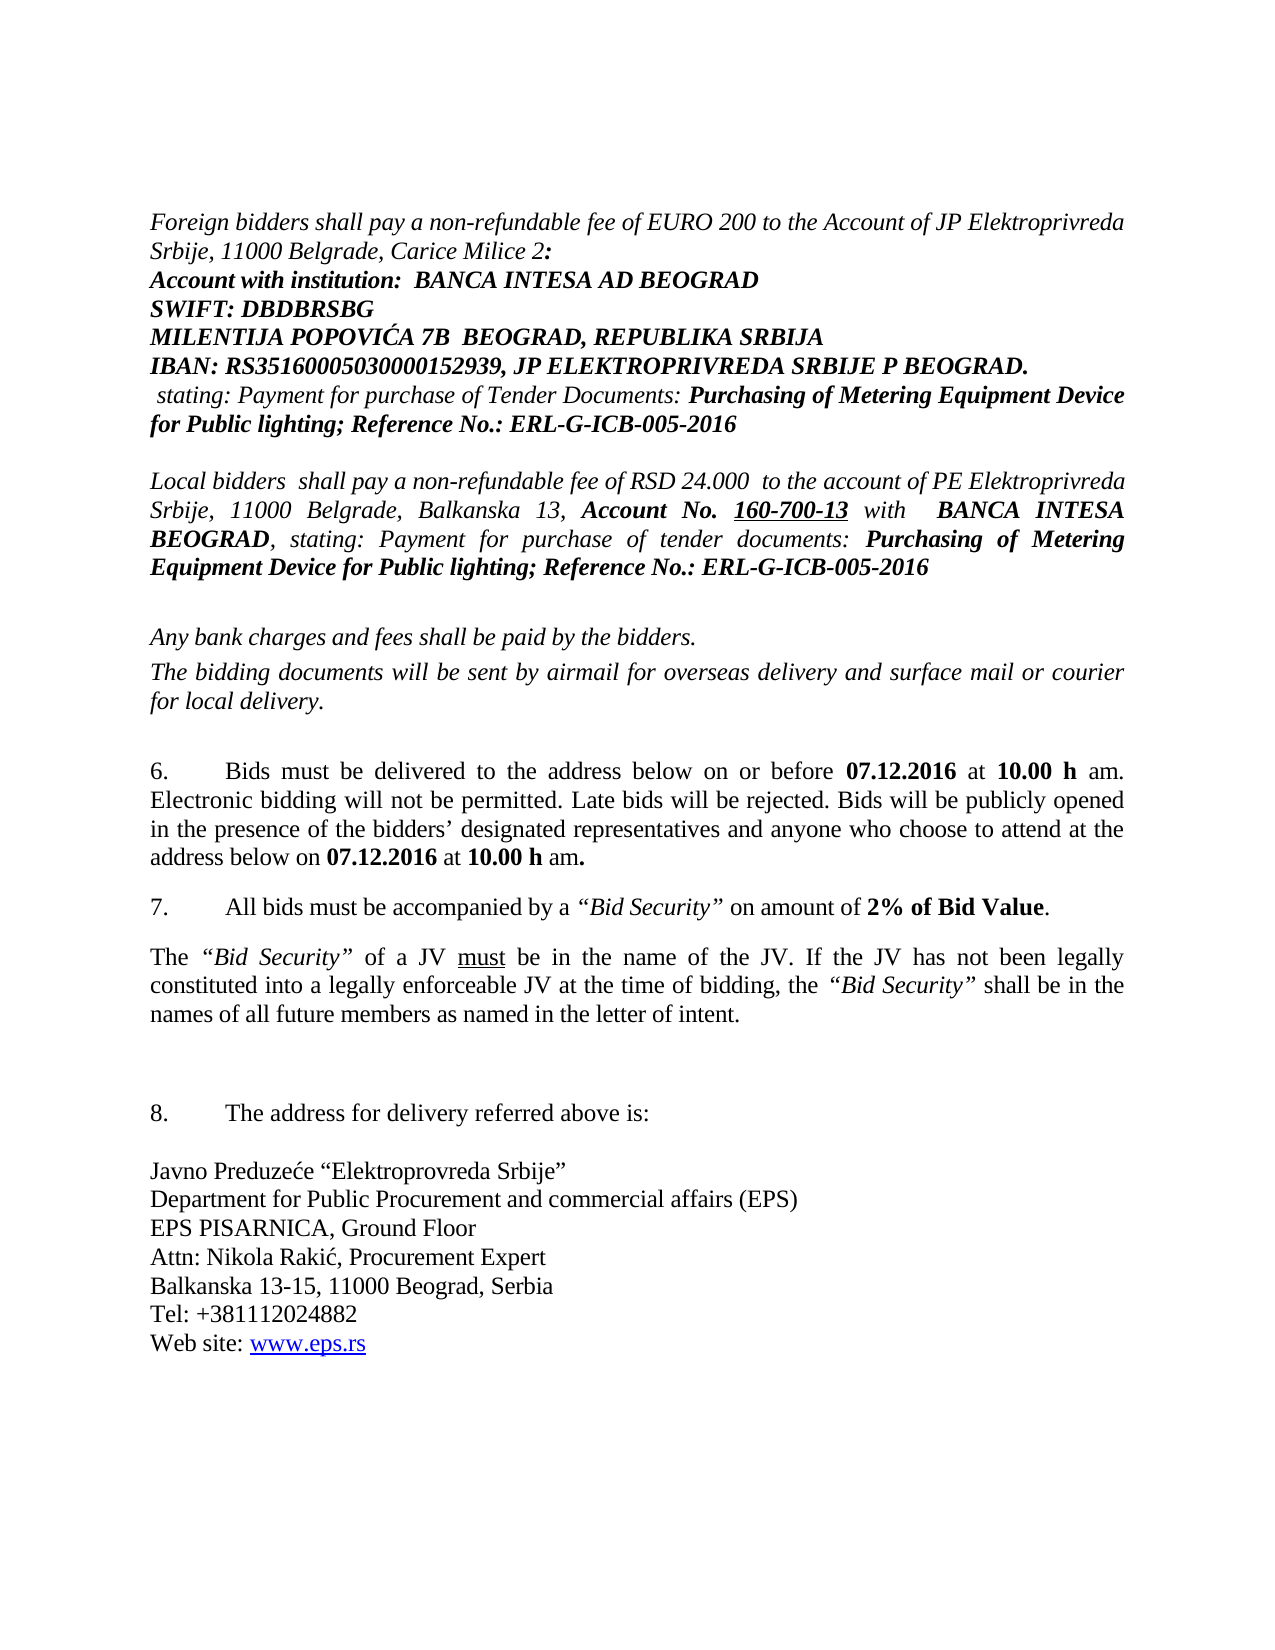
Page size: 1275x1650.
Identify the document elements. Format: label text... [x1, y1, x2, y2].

text Web site: www.eps.rs [150, 1328, 1125, 1357]
text EPS PISARNICA, Ground Floor [150, 1213, 1125, 1242]
text 8. The address for delivery referred above is: [150, 1098, 1125, 1127]
text MILENTIJA POPOVIĆA 7B BEOGRAD, REPUBLIKA SRBIJA [150, 322, 1125, 351]
text 7. All bids must be accompanied by a “Bid Security” on amount of 2% of Bid Value. [150, 892, 1125, 921]
text IBAN: RS35160005030000152939, JP ELEKTROPRIVREDA SRBIJE P BEOGRAD. [150, 351, 1125, 380]
text The bidding documents will be sent by airmail for overseas delivery and surface mail or courier for local delivery. [150, 657, 1125, 715]
text SWIFT: DBDBRSBG [150, 294, 1125, 322]
text Local bidders shall pay a non-refundable fee of RSD 24.000 to the account of PE Elektroprivreda Srbije, 11000 Belgrade, Balkanska 13, Account No. 160-700-13 with BANCA INTESA BEOGRAD, stating: Payment for purchase of tender documents: Purchasing of Metering Equipment Device for Public lighting; Reference No.: ERL-G-ICB-005-2016 [150, 466, 1125, 581]
text stating: Payment for purchase of Tender Documents: Purchasing of Metering Equipment Device for Public lighting; Reference No.: ERL-G-ICB-005-2016 [150, 380, 1125, 437]
text Tel: +381112024882 [150, 1299, 1125, 1328]
text Foreign bidders shall pay a non-refundable fee of EURO 200 to the Account of JP Elektroprivreda Srbije, 11000 Belgrade, Carice Milice 2: [150, 207, 1125, 265]
text Account with institution: BANCA INTESA AD BEOGRAD [150, 265, 1125, 294]
text Attn: Nikola Rakić, Procurement Expert [150, 1242, 1125, 1271]
text Javno Preduzeće “Elektroprovreda Srbije” [150, 1156, 1125, 1184]
text The “Bid Security” of a JV must be in the name of the JV. If the JV has not been legally constituted into a legally enforceable JV at the time of bidding, the “Bid Security” shall be in the names of all future members as named in the letter of intent. [150, 942, 1125, 1028]
text Balkanska 13-15, 11000 Beograd, Serbia [150, 1271, 1125, 1299]
text 6. Bids must be delivered to the address below on or before 07.12.2016 at 10.00 h am. Electronic bidding will not be permitted. Late bids will be rejected. Bids will be publicly opened in the presence of the bidders’ designated representatives and anyone who choose to attend at the address below on 07.12.2016 at 10.00 h am. [150, 756, 1125, 871]
text Department for Public Procurement and commercial affairs (EPS) [150, 1184, 1125, 1213]
text Any bank charges and fees shall be paid by the bidders. [150, 622, 1125, 651]
